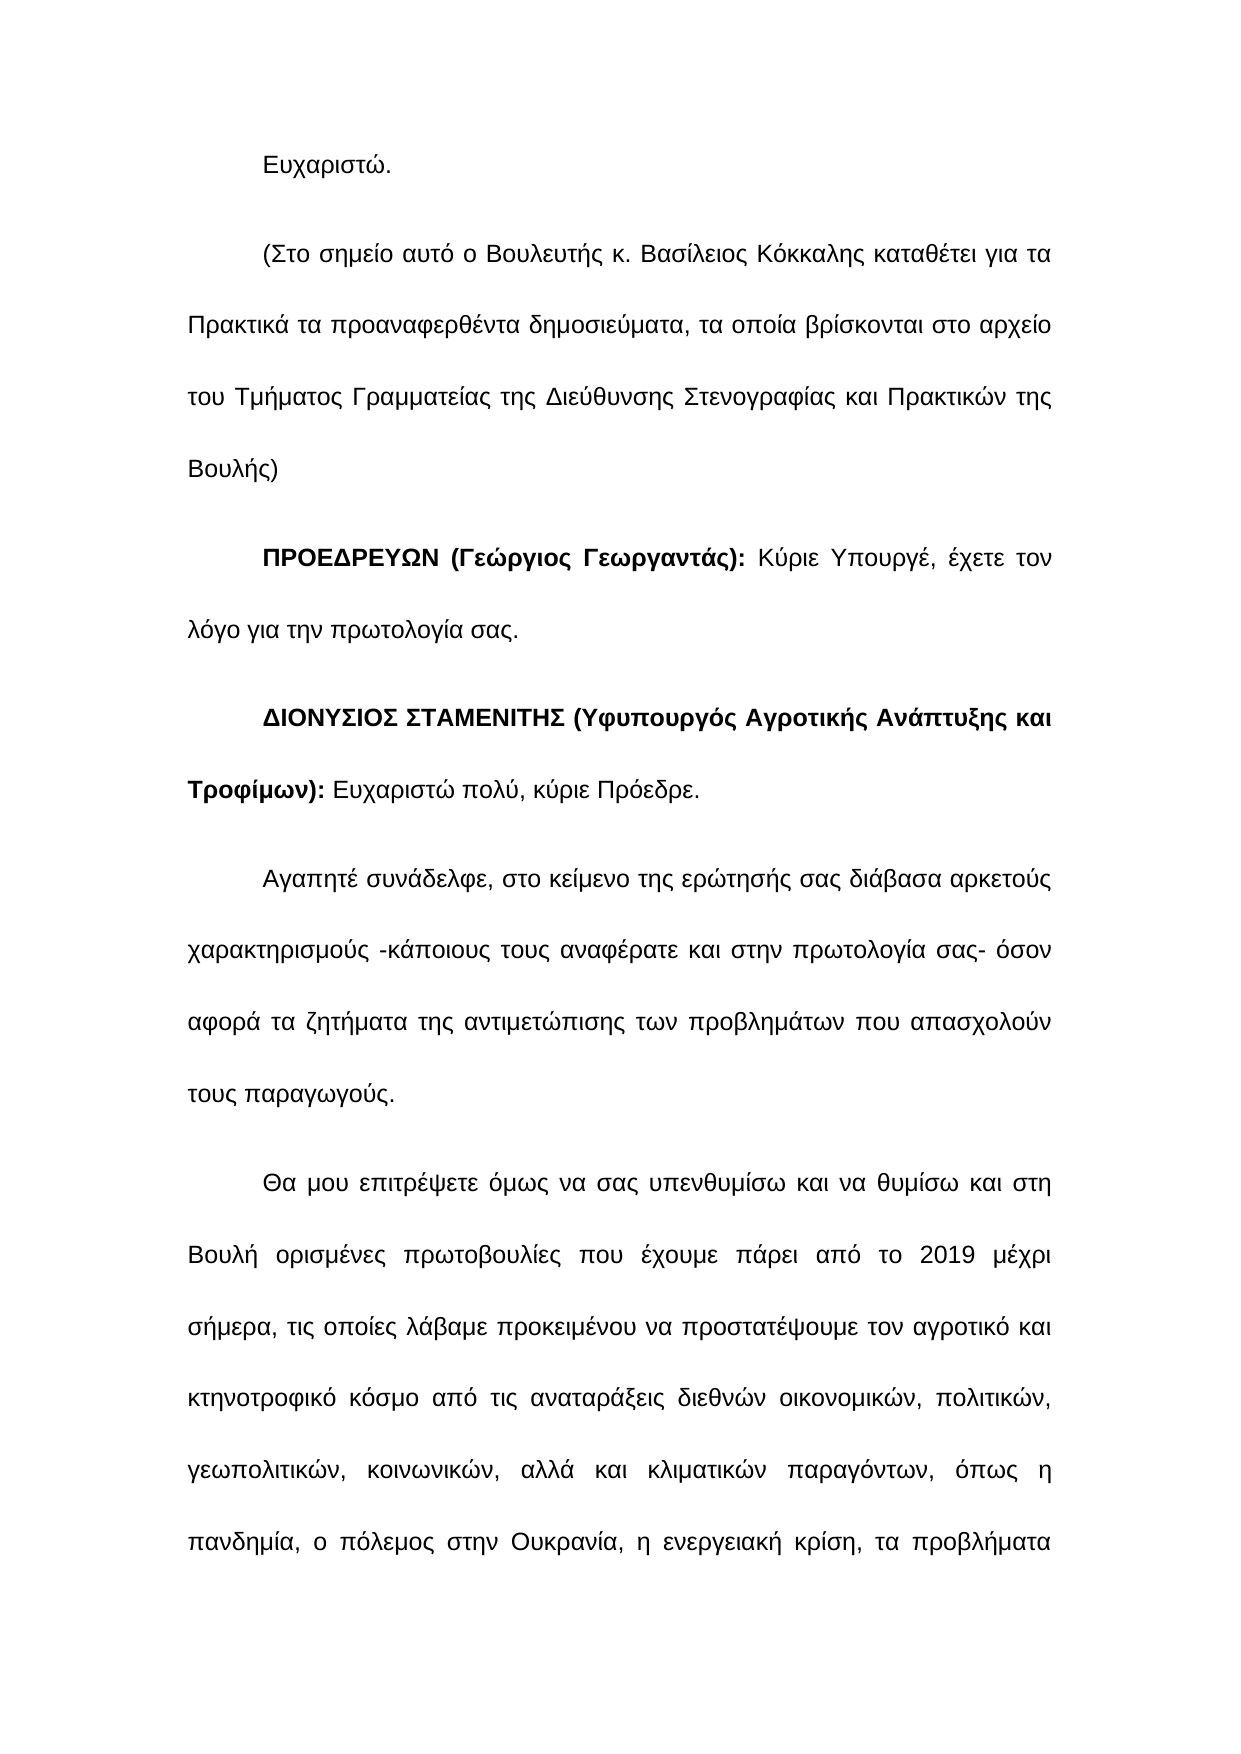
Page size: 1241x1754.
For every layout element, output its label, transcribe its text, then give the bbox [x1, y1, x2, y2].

text ΠΡΟΕΔΡΕΥΩΝ (Γεώργιος Γεωργαντάς): Κύριε Υπουργέ, έχετε τον λόγο για την πρωτολογία σας. [187, 543, 1053, 643]
text Ευχαριστώ. [187, 150, 1053, 179]
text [187, 1168, 1053, 1556]
text ΔΙΟΝΥΣΙΟΣ ΣΤΑΜΕΝΙΤΗΣ (Υφυπουργός Αγροτικής Ανάπτυξης και Τροφίμων): Ευχαριστώ πολύ, κύριε Πρόεδρε. [187, 703, 1053, 804]
text Αγαπητέ συνάδελφε, στο κείμενο της ερώτησής σας διάβασα αρκετούς χαρακτηρισμούς -κάποιους τους αναφέρατε και στην πρωτολογία σας- όσον αφορά τα ζητήματα της αντιμετώπισης των προβλημάτων που απασχολούν τους παραγωγούς. [187, 863, 1053, 1108]
text (Στο σημείο αυτό ο Βουλευτής κ. Βασίλειος Κόκκαλης καταθέτει για τα Πρακτικά τα προαναφερθέντα δημοσιεύματα, τα οποία βρίσκονται στο αρχείο του Τμήματος Γραμματείας της Διεύθυνσης Στενογραφίας και Πρακτικών της Βουλής) [187, 238, 1053, 483]
